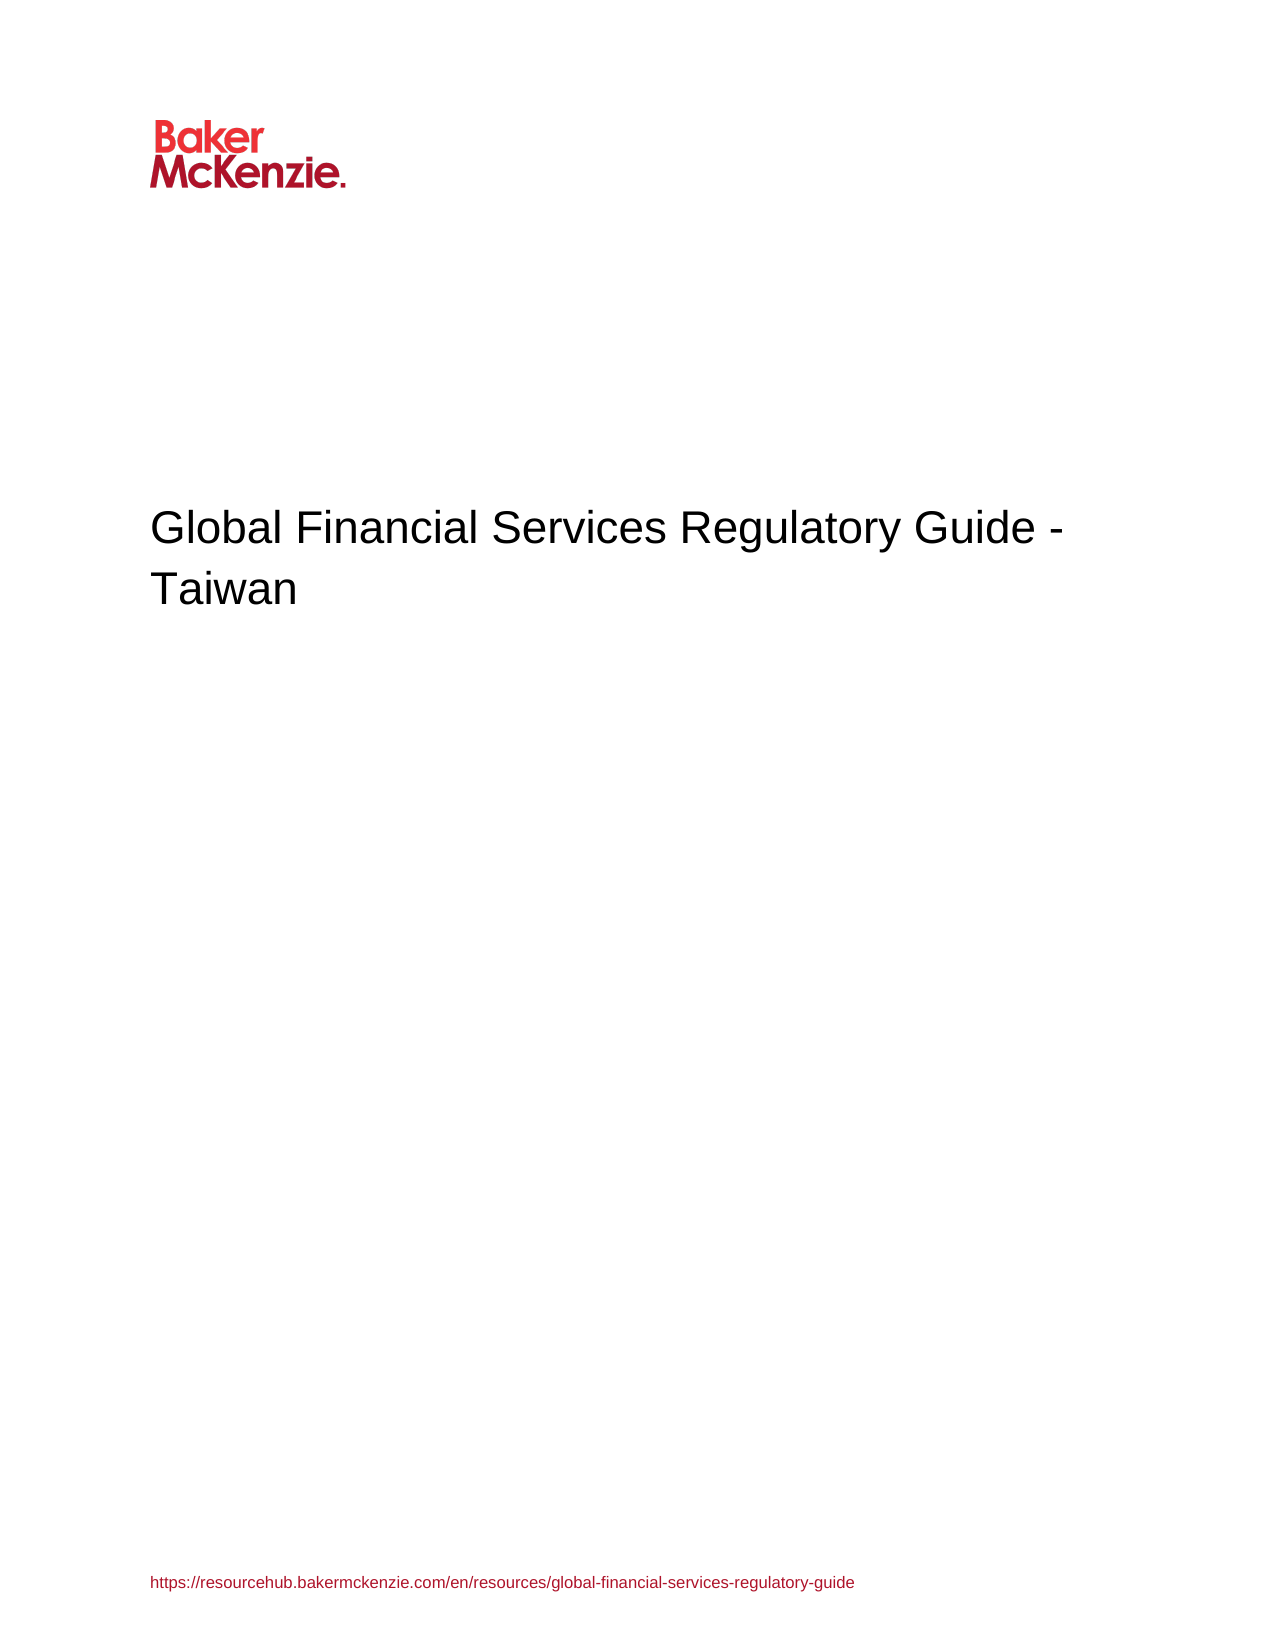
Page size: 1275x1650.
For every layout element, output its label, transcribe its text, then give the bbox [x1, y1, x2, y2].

subtitle Global Financial Services Regulatory Guide - Taiwan [150, 501, 1087, 614]
picture [150, 120, 346, 189]
